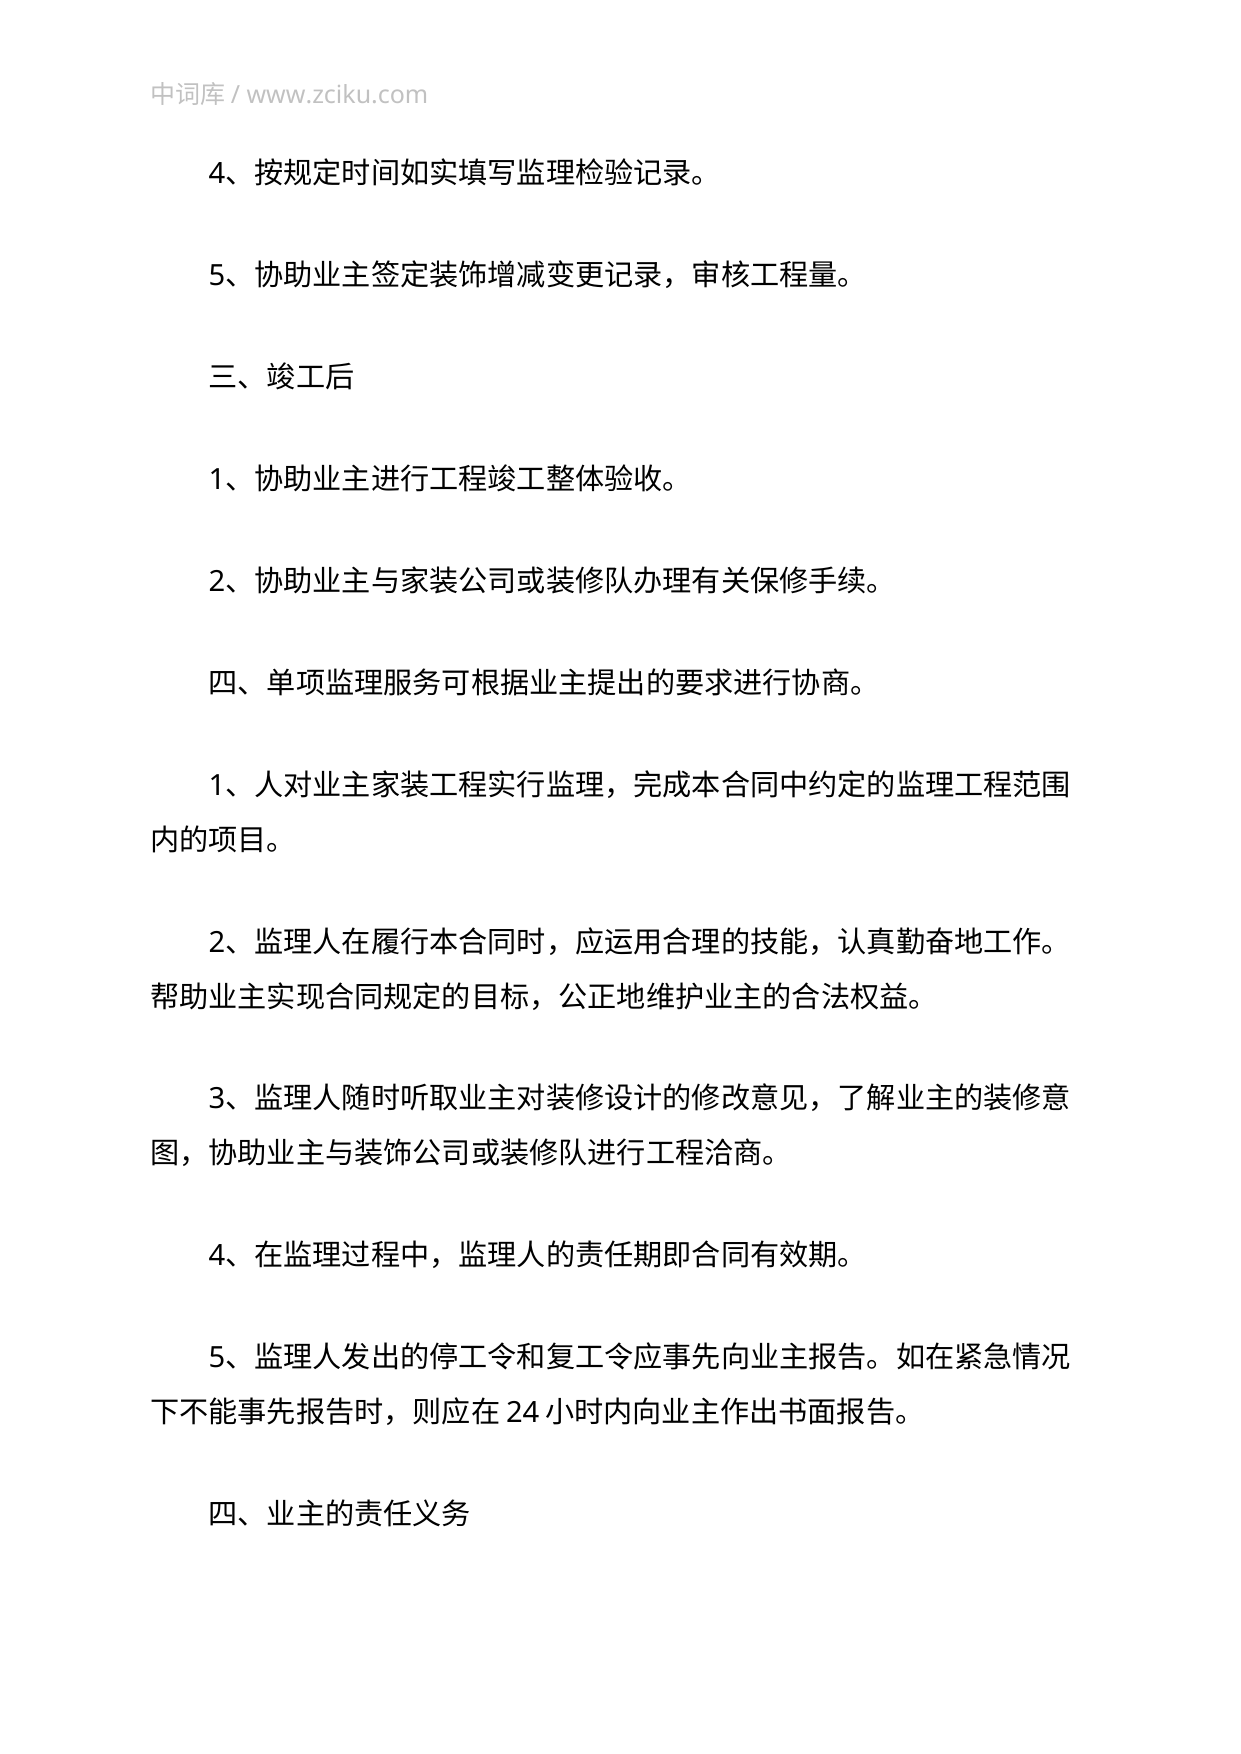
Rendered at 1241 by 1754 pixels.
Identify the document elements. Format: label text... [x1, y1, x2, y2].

text 4、在监理过程中，监理人的责任期即合同有效期。 [150, 1232, 1090, 1274]
text 2、监理人在履行本合同时，应运用合理的技能，认真勤奋地工作。帮助业主实现合同规定的目标，公正地维护业主的合法权益。 [150, 918, 1090, 1016]
text 2、协助业主与家装公司或装修队办理有关保修手续。 [150, 558, 1090, 600]
text 4、按规定时间如实填写监理检验记录。 [150, 150, 1090, 192]
text 四、业主的责任义务 [150, 1491, 1090, 1533]
text 四、单项监理服务可根据业主提出的要求进行协商。 [150, 660, 1090, 702]
text 5、监理人发出的停工令和复工令应事先向业主报告。如在紧急情况下不能事先报告时，则应在24小时内向业主作出书面报告。 [150, 1334, 1090, 1431]
text 5、协助业主签定装饰增减变更记录，审核工程量。 [150, 252, 1090, 294]
text 三、竣工后 [150, 354, 1090, 396]
text 1、协助业主进行工程竣工整体验收。 [150, 456, 1090, 498]
text 1、人对业主家装工程实行监理，完成本合同中约定的监理工程范围内的项目。 [150, 761, 1090, 859]
text 3、监理人随时听取业主对装修设计的修改意见，了解业主的装修意图，协助业主与装饰公司或装修队进行工程洽商。 [150, 1075, 1090, 1172]
